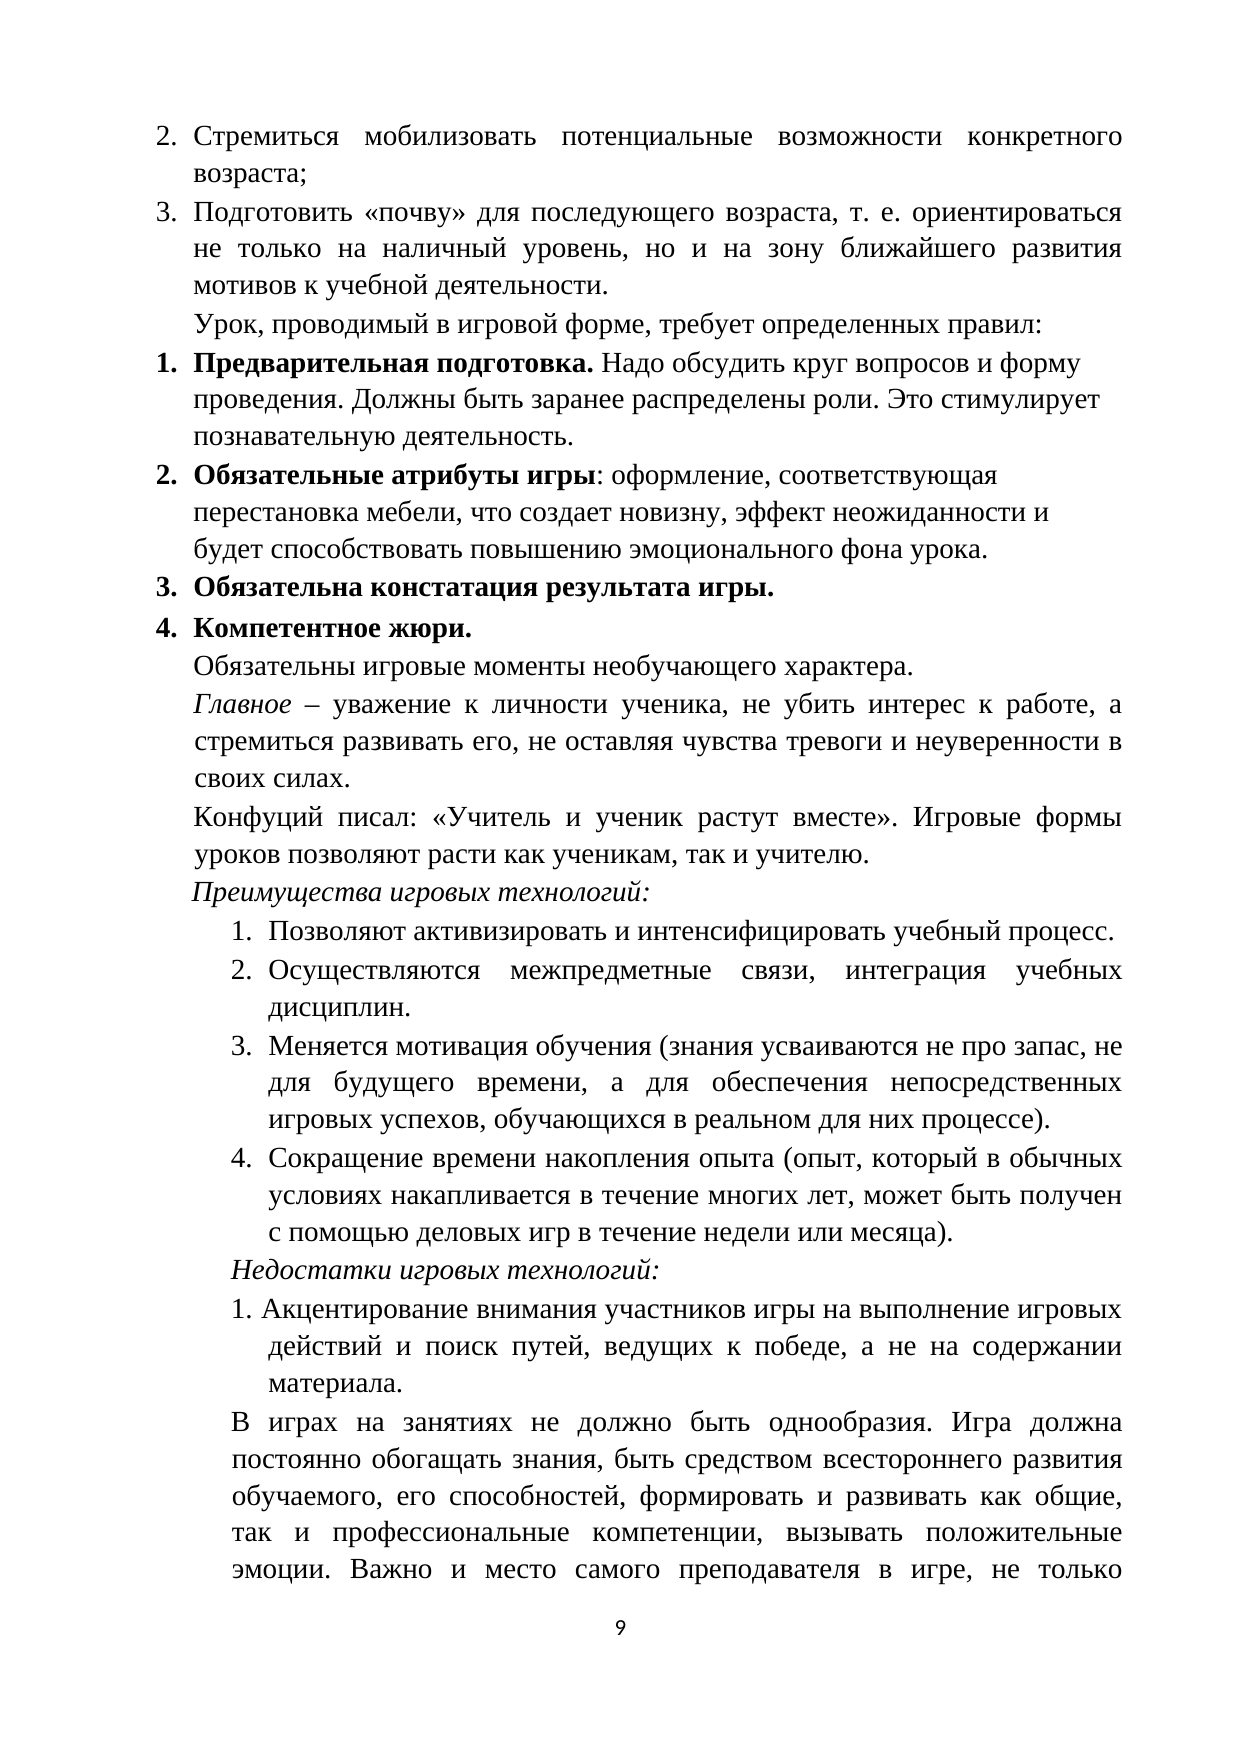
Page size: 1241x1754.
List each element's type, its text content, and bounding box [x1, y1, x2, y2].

text Недостатки игровых технологий: [231, 1252, 1129, 1286]
list Меняется мотивация обучения (знания усваиваются не про запас, не для будущего времени, а для обеспечения непосредственных игровых успехов, обучающихся в реальном для них процессе). [231, 1028, 1123, 1135]
list Предварительная подготовка. Надо обсудить круг вопросов и форму проведения. Должны быть заранее распределены роли. Это стимулирует познавательную деятельность. [156, 345, 1126, 452]
list Подготовить «почву» для последующего возраста, т. е. ориентироваться не только на наличный уровень, но и на зону ближайшего развития мотивов к учебной деятельности. [156, 194, 1123, 301]
list Обязательна констатация результата игры. [156, 569, 1126, 603]
text 1. Акцентирование внимания участников игры на выполнение игровых действий и поиск путей, ведущих к победе, а не на содержании материала. [231, 1292, 1123, 1399]
list Компетентное жюри. [156, 610, 1126, 643]
list Стремиться мобилизовать потенциальные возможности конкретного возраста; [156, 118, 1123, 189]
text Преимущества игровых технологий: [191, 874, 1129, 908]
text Урок, проводимый в игровой форме, требует определенных правил: [193, 306, 1123, 340]
text Обязательны игровые моменты необучающего характера. [193, 648, 1123, 681]
list Обязательные атрибуты игры: оформление, соответствующая перестановка мебели, что создает новизну, эффект неожиданности и будет способствовать повышению эмоционального фона урока. [156, 457, 1126, 564]
text Главное – уважение к личности ученика, не убить интерес к работе, а стремиться развивать его, не оставляя чувства тревоги и неуверенности в своих силах. [193, 687, 1123, 794]
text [231, 1404, 1123, 1585]
text Конфуций писал: «Учитель и ученик растут вместе». Игровые формы уроков позволяют расти как ученикам, так и учителю. [193, 799, 1123, 869]
list Сокращение времени накопления опыта (опыт, который в обычных условиях накапливается в течение многих лет, может быть получен с помощью деловых игр в течение недели или месяца). [231, 1140, 1123, 1247]
list Позволяют активизировать и интенсифицировать учебный процесс. [231, 913, 1123, 947]
list Осуществляются межпредметные связи, интеграция учебных дисциплин. [231, 952, 1123, 1023]
